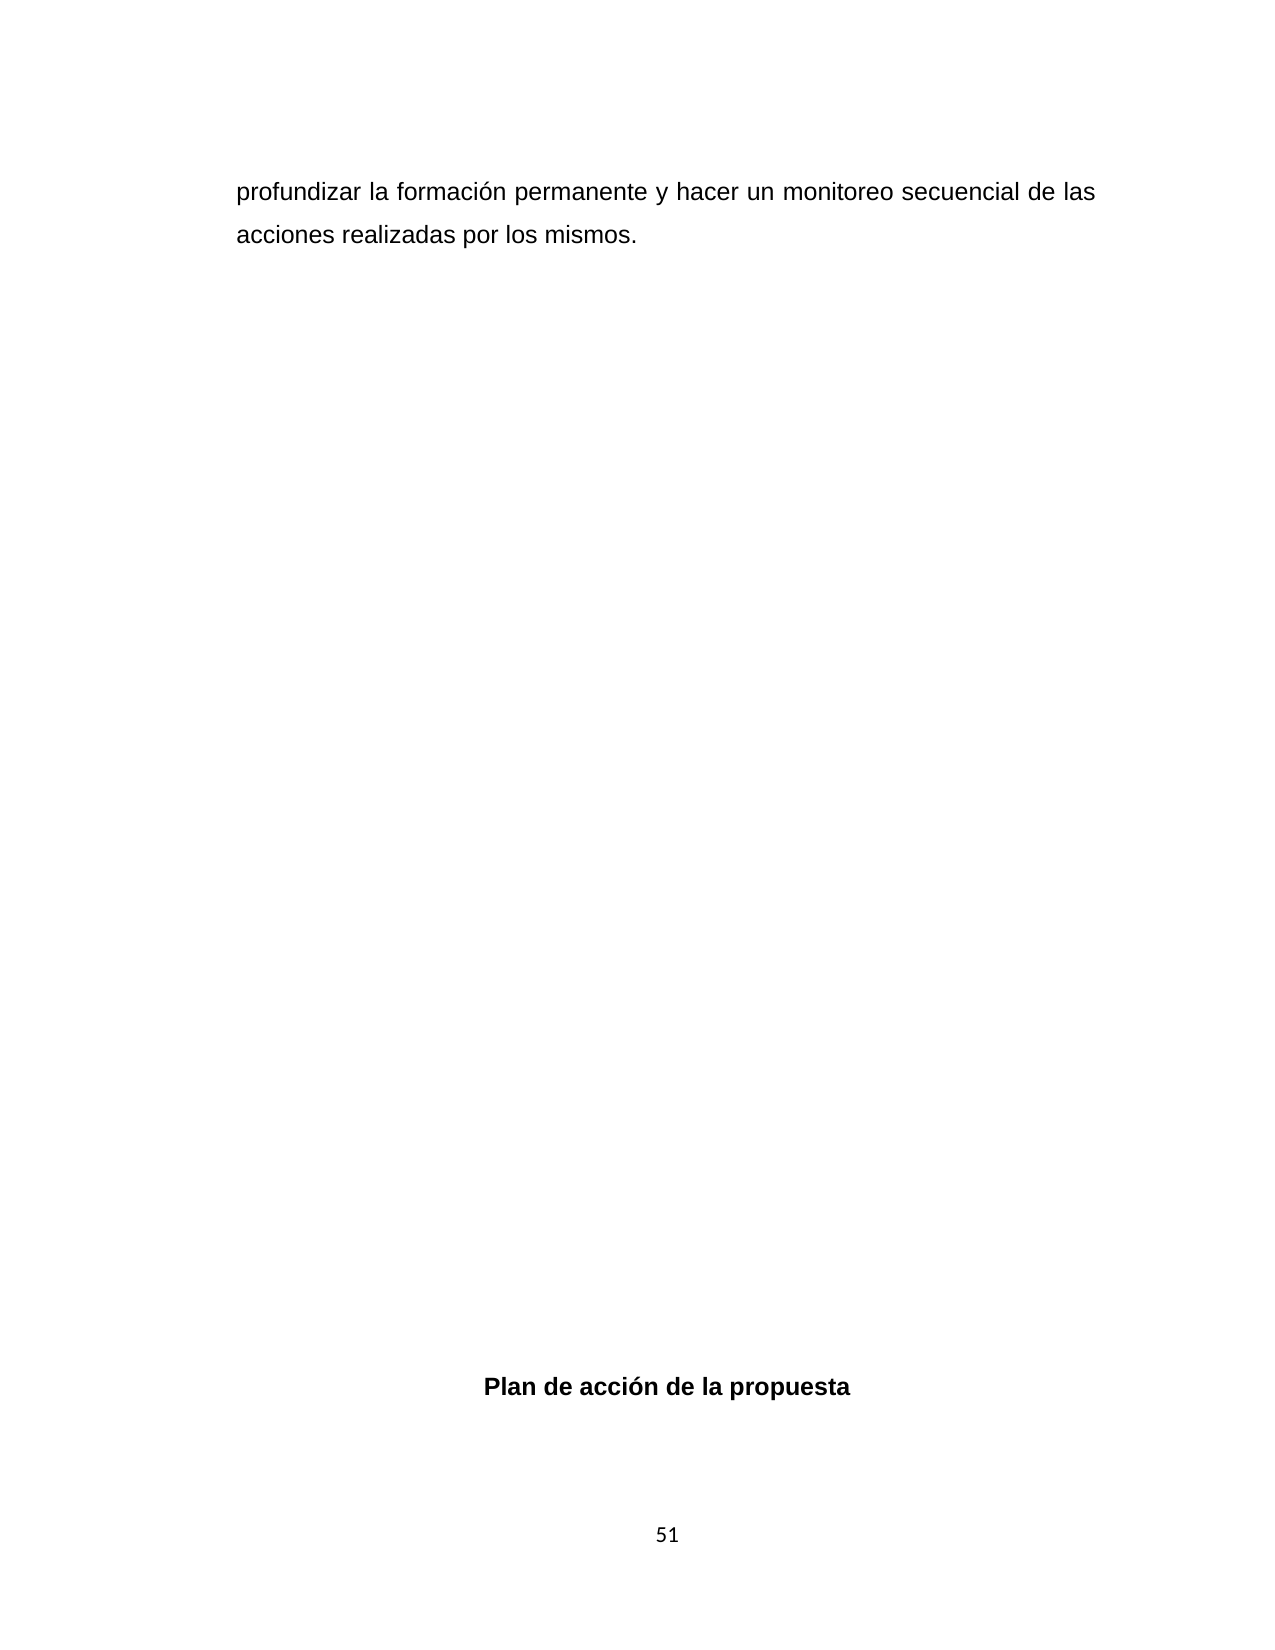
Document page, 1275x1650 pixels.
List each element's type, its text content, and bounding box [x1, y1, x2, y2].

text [236, 177, 1098, 249]
text Plan de acción de la propuesta [236, 1372, 1098, 1400]
